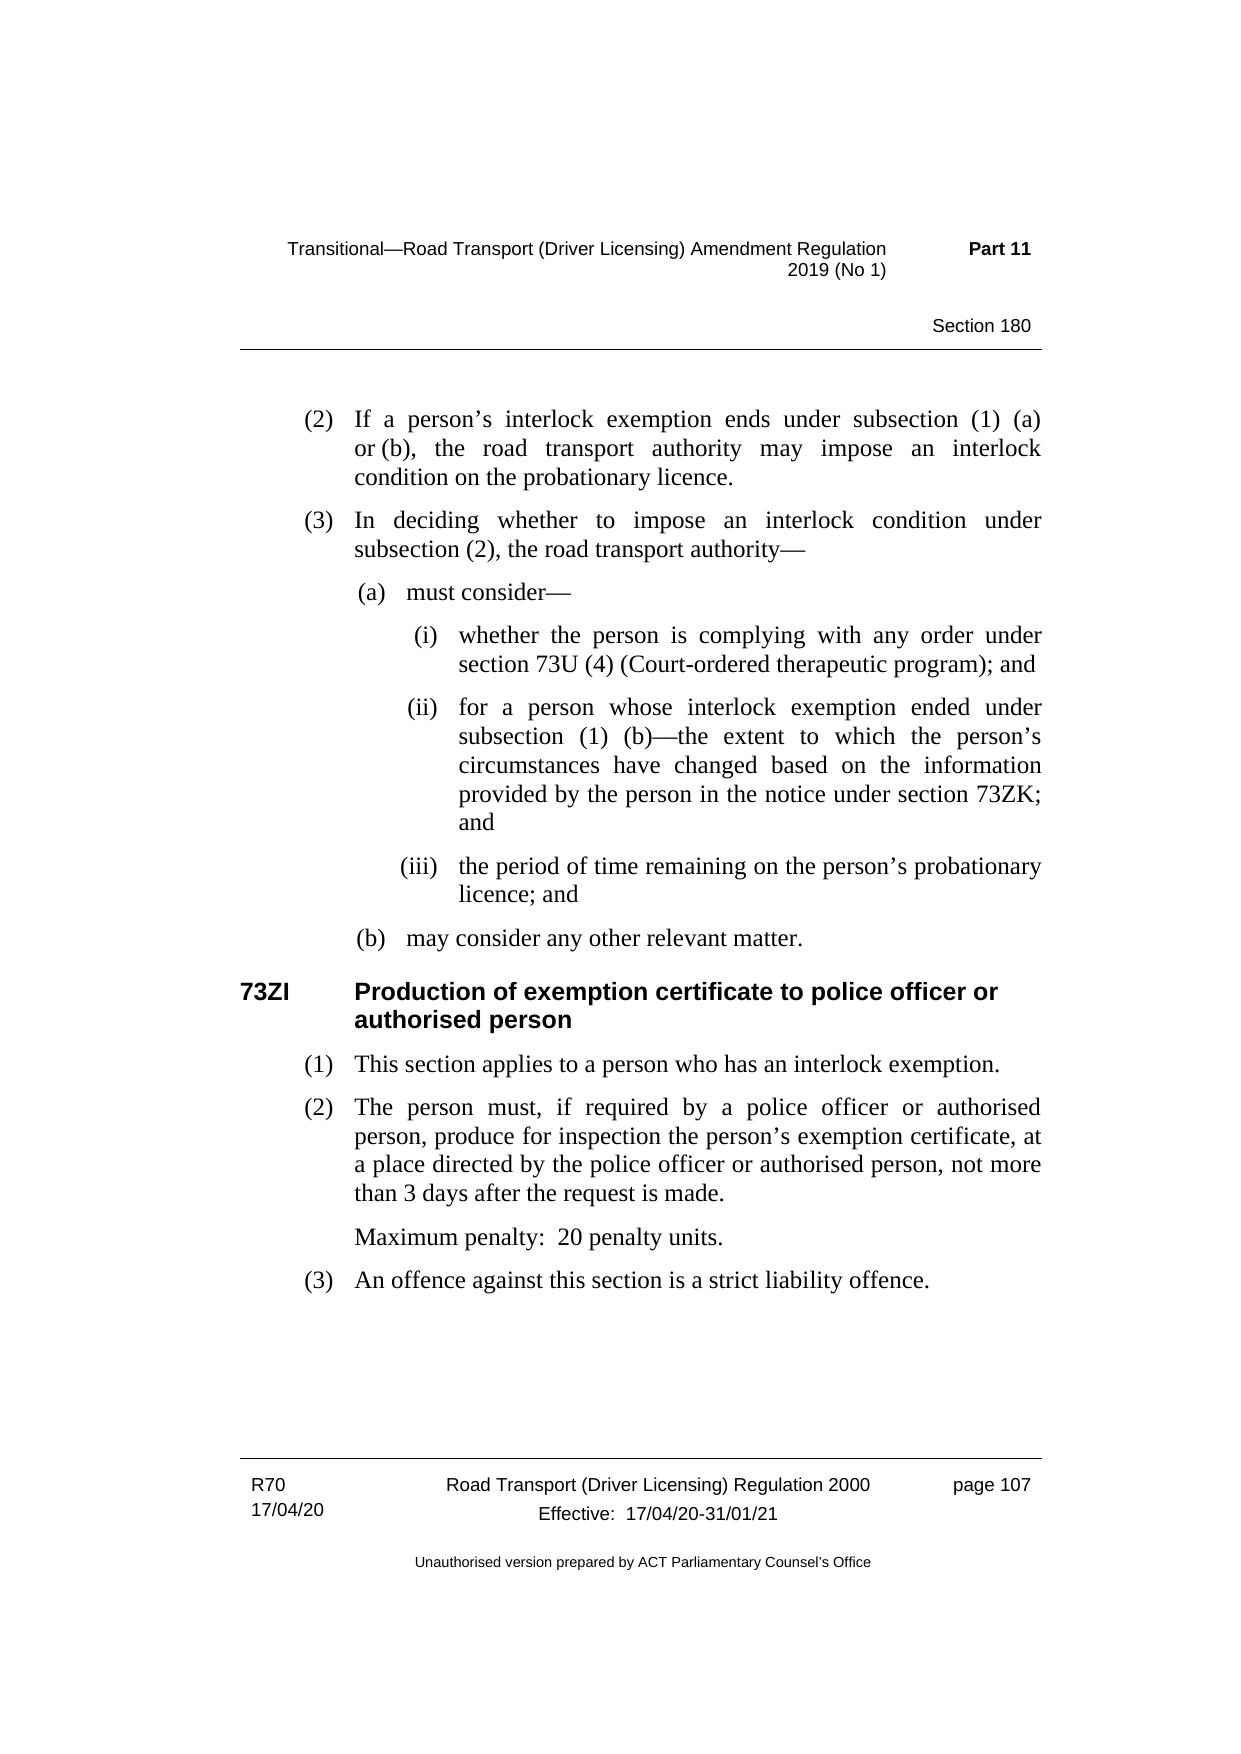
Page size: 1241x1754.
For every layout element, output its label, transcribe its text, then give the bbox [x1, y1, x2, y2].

text (i) whether the person is complying with any order under section 73U (4) (Court-ordered therapeutic program); and [239, 620, 1042, 678]
text (b) may consider any other relevant matter. [239, 923, 1042, 952]
text (2) The person must, if required by a police officer or authorised person, produce for inspection the person’s exemption certificate, at a place directed by the police officer or authorised person, not more than 3 days after the request is made. [239, 1092, 1042, 1207]
text (3) In deciding whether to impose an interlock condition under subsection (2), the road transport authority— [239, 505, 1042, 562]
text (3) An offence against this section is a strict liability offence. [239, 1265, 1042, 1294]
text (ii) for a person whose interlock exemption ended under subsection (1) (b)––the extent to which the person’s circumstances have changed based on the information provided by the person in the notice under section 73ZK; and [239, 692, 1042, 836]
text Maximum penalty: 20 penalty units. [354, 1222, 1042, 1250]
text (2) If a person’s interlock exemption ends under subsection (1) (a) or (b), the road transport authority may impose an interlock condition on the probationary licence. [239, 404, 1042, 490]
text 73ZI Production of exemption certificate to police officer or authorised person [239, 977, 1042, 1034]
text (1) This section applies to a person who has an interlock exemption. [239, 1049, 1042, 1077]
text (a) must consider— [239, 577, 1042, 606]
text (iii) the period of time remaining on the person’s probationary licence; and [239, 851, 1042, 908]
